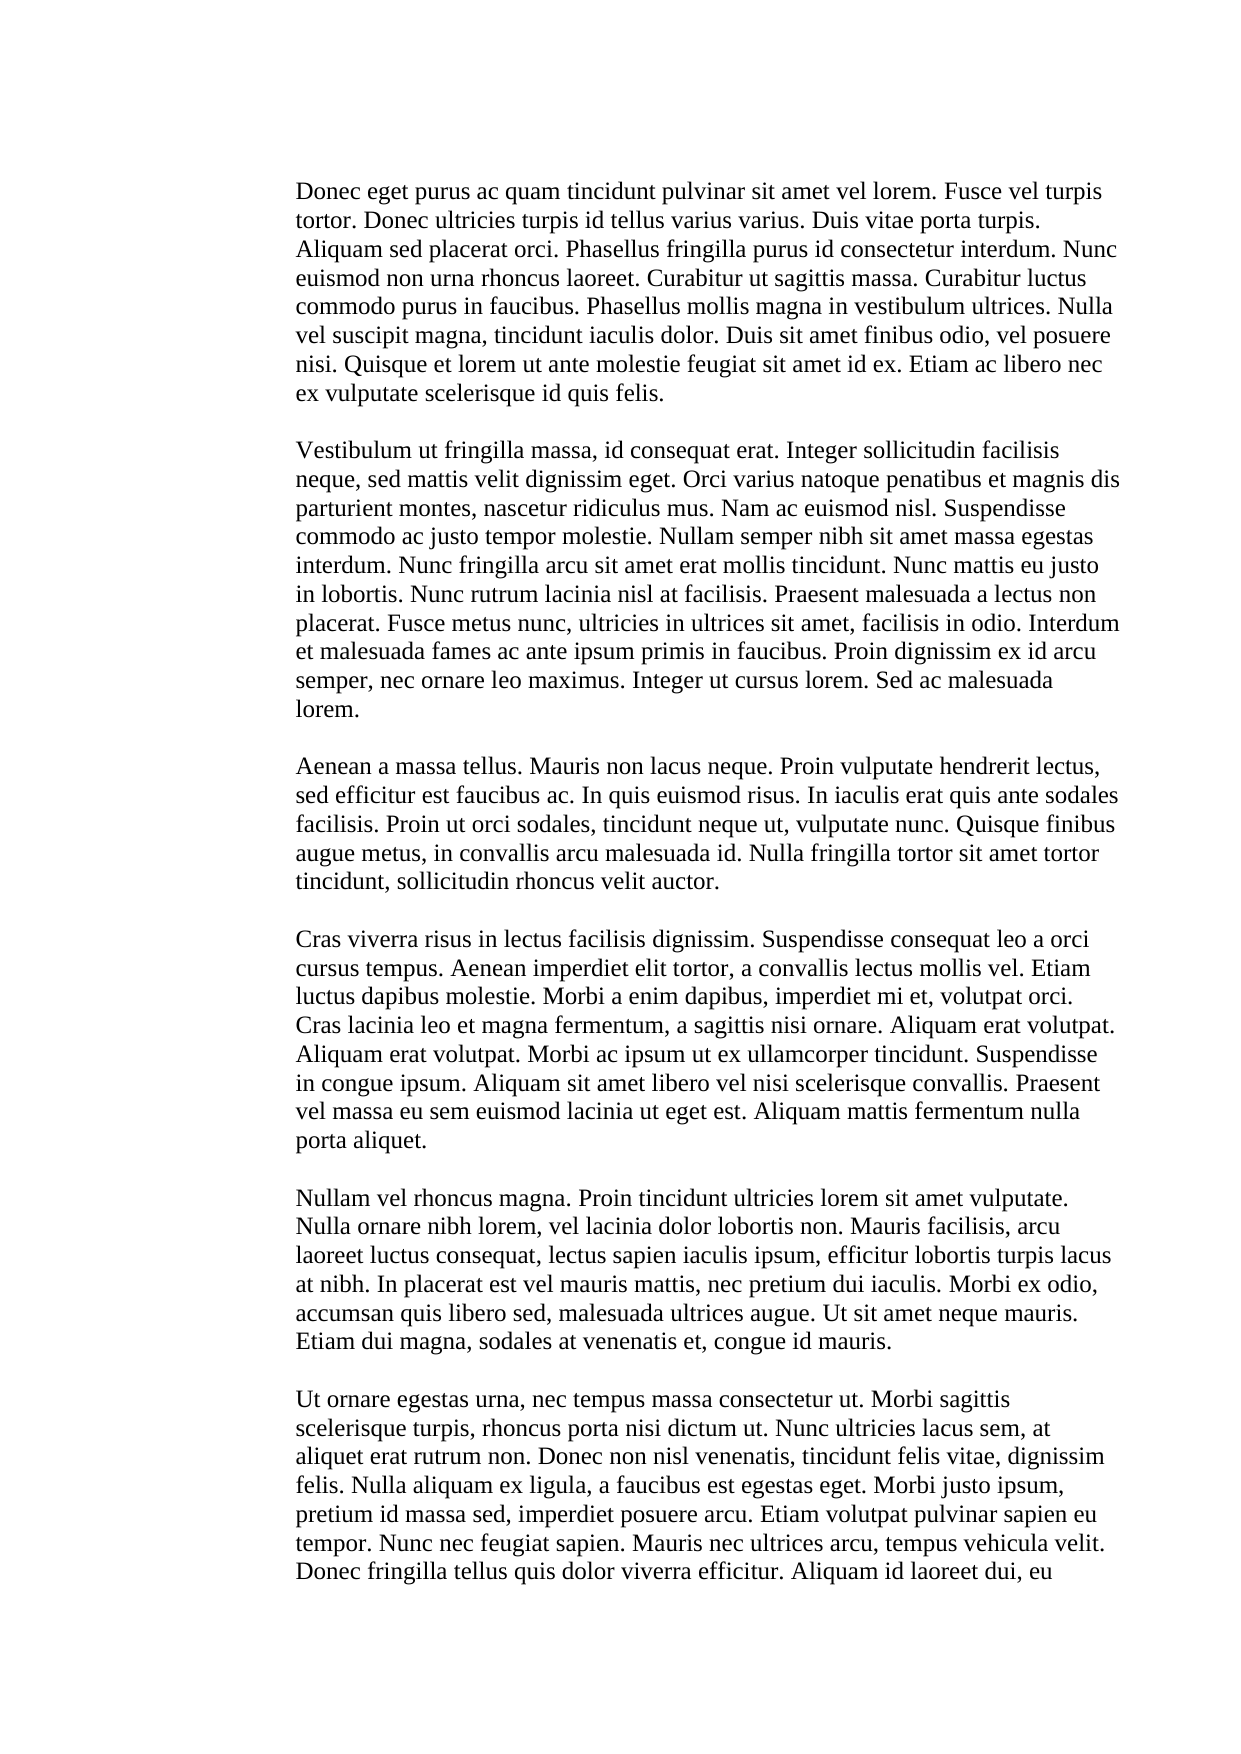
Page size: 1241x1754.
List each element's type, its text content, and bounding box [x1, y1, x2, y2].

text Donec eget purus ac quam tincidunt pulvinar sit amet vel lorem. Fusce vel turpis tortor. Donec ultricies turpis id tellus varius varius. Duis vitae porta turpis. Aliquam sed placerat orci. Phasellus fringilla purus id consectetur interdum. Nunc euismod non urna rhoncus laoreet. Curabitur ut sagittis massa. Curabitur luctus commodo purus in faucibus. Phasellus mollis magna in vestibulum ultrices. Nulla vel suscipit magna, tincidunt iaculis dolor. Duis sit amet finibus odio, vel posuere nisi. Quisque et lorem ut ante molestie feugiat sit amet id ex. Etiam ac libero nec ex vulputate scelerisque id quis felis. [295, 176, 1122, 406]
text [295, 1384, 1122, 1585]
text Vestibulum ut fringilla massa, id consequat erat. Integer sollicitudin facilisis neque, sed mattis velit dignissim eget. Orci varius natoque penatibus et magnis dis parturient montes, nascetur ridiculus mus. Nam ac euismod nisl. Suspendisse commodo ac justo tempor molestie. Nullam semper nibh sit amet massa egestas interdum. Nunc fringilla arcu sit amet erat mollis tincidunt. Nunc mattis eu justo in lobortis. Nunc rutrum lacinia nisl at facilisis. Praesent malesuada a lectus non placerat. Fusce metus nunc, ultricies in ultrices sit amet, facilisis in odio. Interdum et malesuada fames ac ante ipsum primis in faucibus. Proin dignissim ex id arcu semper, nec ornare leo maximus. Integer ut cursus lorem. Sed ac malesuada lorem. [295, 435, 1122, 723]
text Nullam vel rhoncus magna. Proin tincidunt ultricies lorem sit amet vulputate. Nulla ornare nibh lorem, vel lacinia dolor lobortis non. Mauris facilisis, arcu laoreet luctus consequat, lectus sapien iaculis ipsum, efficitur lobortis turpis lacus at nibh. In placerat est vel mauris mattis, nec pretium dui iaculis. Morbi ex odio, accumsan quis libero sed, malesuada ultrices augue. Ut sit amet neque mauris. Etiam dui magna, sodales at venenatis et, congue id mauris. [295, 1183, 1122, 1355]
text Aenean a massa tellus. Mauris non lacus neque. Proin vulputate hendrerit lectus, sed efficitur est faucibus ac. In quis euismod risus. In iaculis erat quis ante sodales facilisis. Proin ut orci sodales, tincidunt neque ut, vulputate nunc. Quisque finibus augue metus, in convallis arcu malesuada id. Nulla fringilla tortor sit amet tortor tincidunt, sollicitudin rhoncus velit auctor. [295, 751, 1122, 895]
text Cras viverra risus in lectus facilisis dignissim. Suspendisse consequat leo a orci cursus tempus. Aenean imperdiet elit tortor, a convallis lectus mollis vel. Etiam luctus dapibus molestie. Morbi a enim dapibus, imperdiet mi et, volutpat orci. Cras lacinia leo et magna fermentum, a sagittis nisi ornare. Aliquam erat volutpat. Aliquam erat volutpat. Morbi ac ipsum ut ex ullamcorper tincidunt. Suspendisse in congue ipsum. Aliquam sit amet libero vel nisi scelerisque convallis. Praesent vel massa eu sem euismod lacinia ut eget est. Aliquam mattis fermentum nulla porta aliquet. [295, 924, 1122, 1154]
